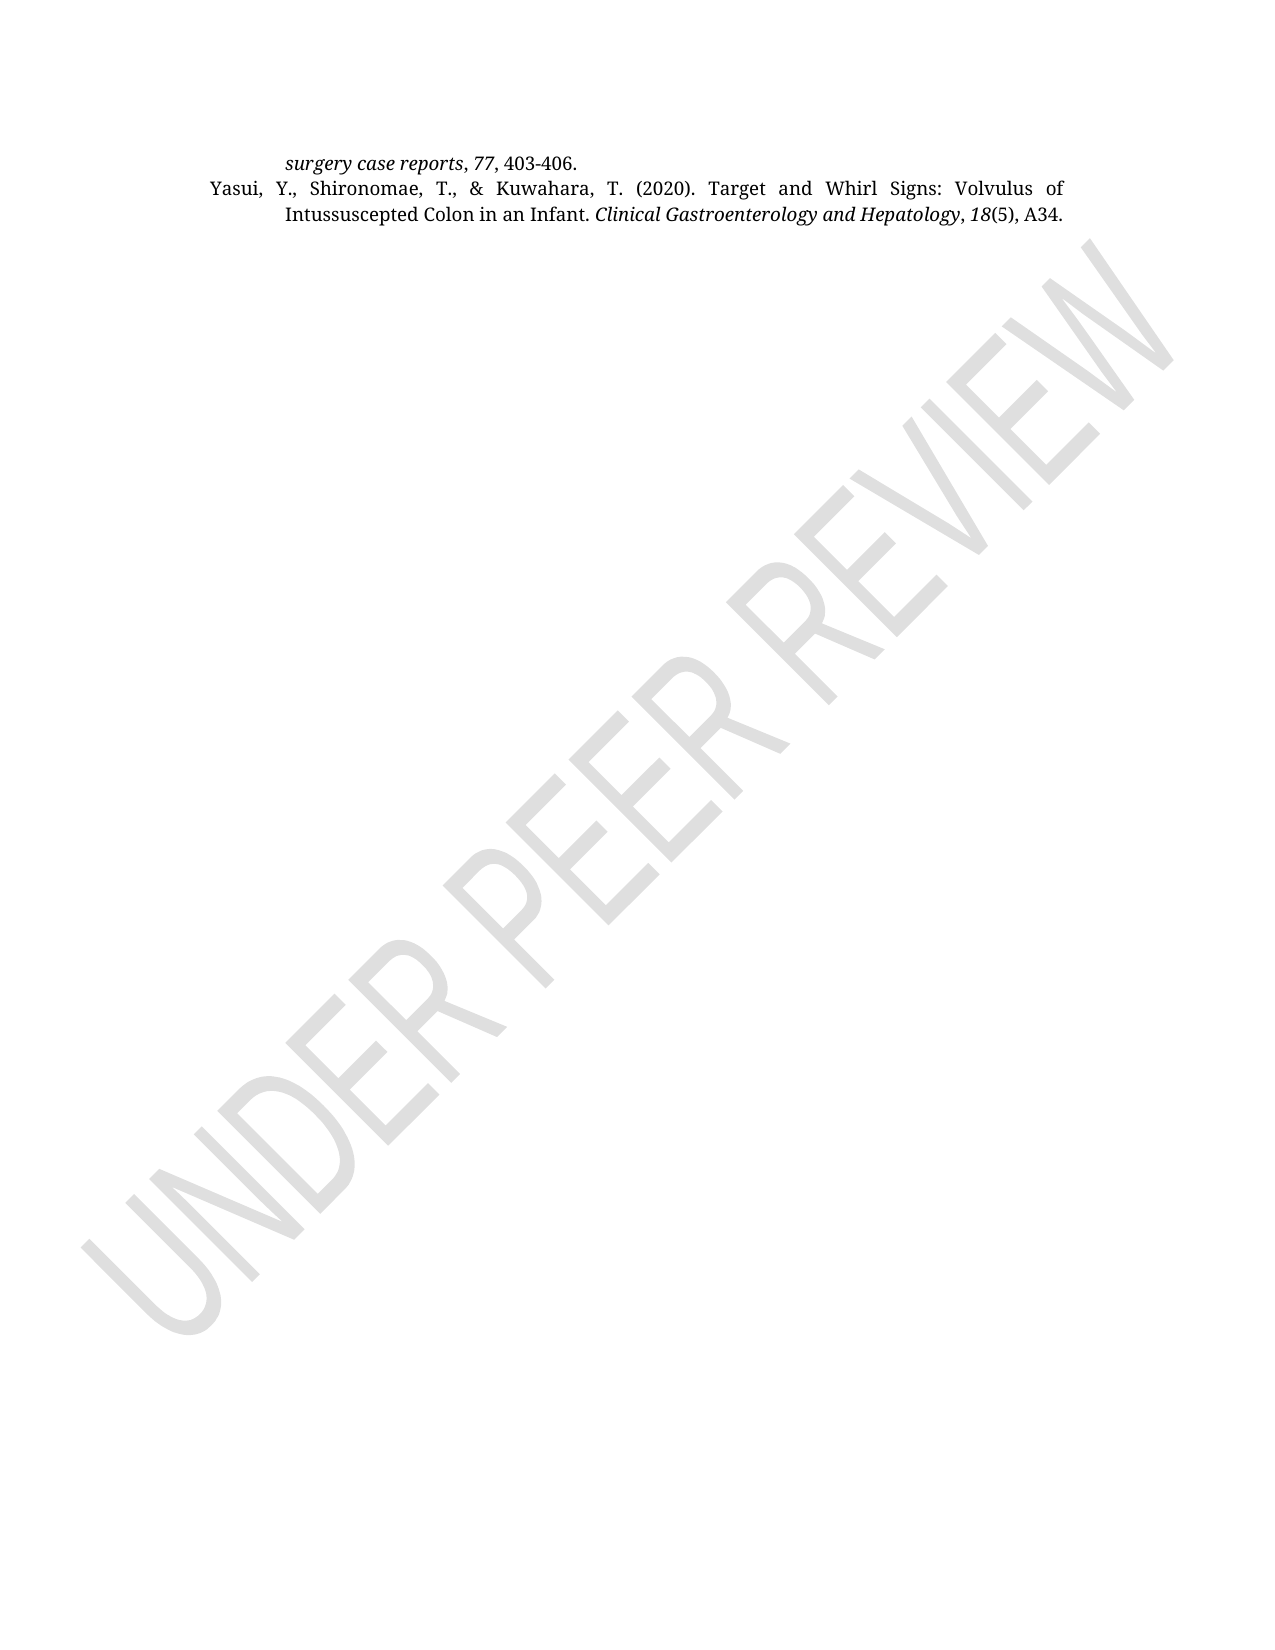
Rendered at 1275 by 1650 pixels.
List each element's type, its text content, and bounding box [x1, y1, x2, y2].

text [210, 150, 1065, 176]
text Yasui, Y., Shironomae, T., & Kuwahara, T. (2020). Target and Whirl Signs: Volvulus of Intussuscepted Colon in an Infant. Clinical Gastroenterology and Hepatology, 18(5), A34. [210, 176, 1065, 227]
